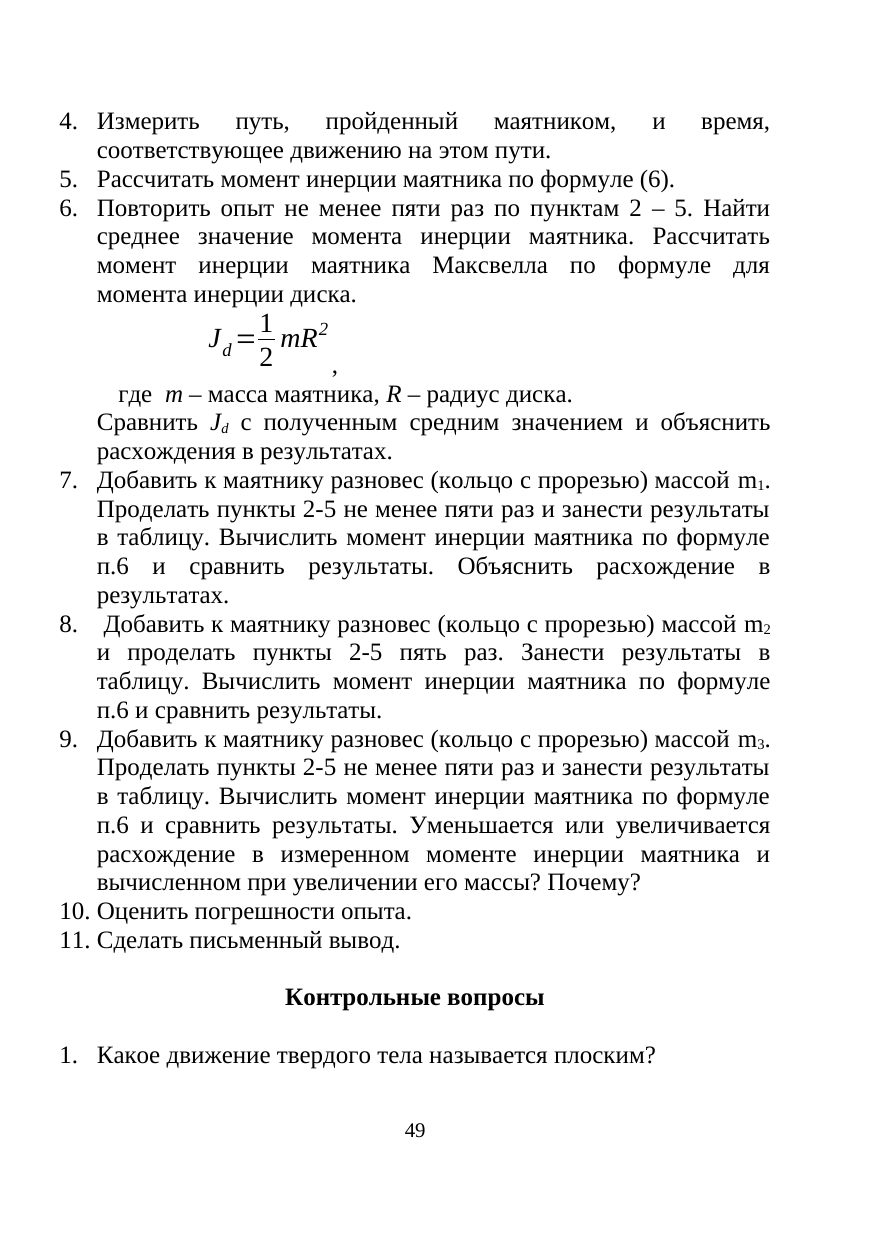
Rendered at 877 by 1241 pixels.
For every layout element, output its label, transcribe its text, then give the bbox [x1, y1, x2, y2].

list Добавить к маятнику разновес (кольцо с прорезью) массой m1. Проделать пункты 2-5 не менее пяти раз и занести результаты в таблицу. Вычислить момент инерции маятника по формуле п.6 и сравнить результаты. Объяснить расхождение в результатах. [59, 465, 771, 609]
list Добавить к маятнику разновес (кольцо с прорезью) массой m2 и проделать пункты 2-5 пять раз. Занести результаты в таблицу. Вычислить момент инерции маятника по формуле п.6 и сравнить результаты. [59, 609, 771, 724]
text , [133, 308, 771, 379]
list Рассчитать момент инерции маятника по формуле (6). [59, 164, 771, 193]
list Оценить погрешности опыта. [59, 896, 771, 925]
text Контрольные вопросы [59, 982, 771, 1011]
list Сделать письменный вывод. [59, 925, 771, 954]
list Какое движение твердого тела называется плоским? [59, 1040, 771, 1069]
text Сравнить Jd с полученным средним значением и объяснить расхождения в результатах. [97, 407, 771, 465]
list Повторить опыт не менее пяти раз по пунктам 2 – 5. Найти среднее значение момента инерции маятника. Рассчитать момент инерции маятника Максвелла по формуле для момента инерции диска. [59, 193, 771, 308]
list Измерить путь, пройденный маятником, и время, соответствующее движению на этом пути. [59, 106, 771, 164]
text где m – масса маятника, R – радиус диска. [59, 379, 771, 407]
list Добавить к маятнику разновес (кольцо с прорезью) массой m3. Проделать пункты 2-5 не менее пяти раз и занести результаты в таблицу. Вычислить момент инерции маятника по формуле п.6 и сравнить результаты. Уменьшается или увеличивается расхождение в измеренном моменте инерции маятника и вычисленном при увеличении его массы? Почему? [59, 724, 771, 896]
